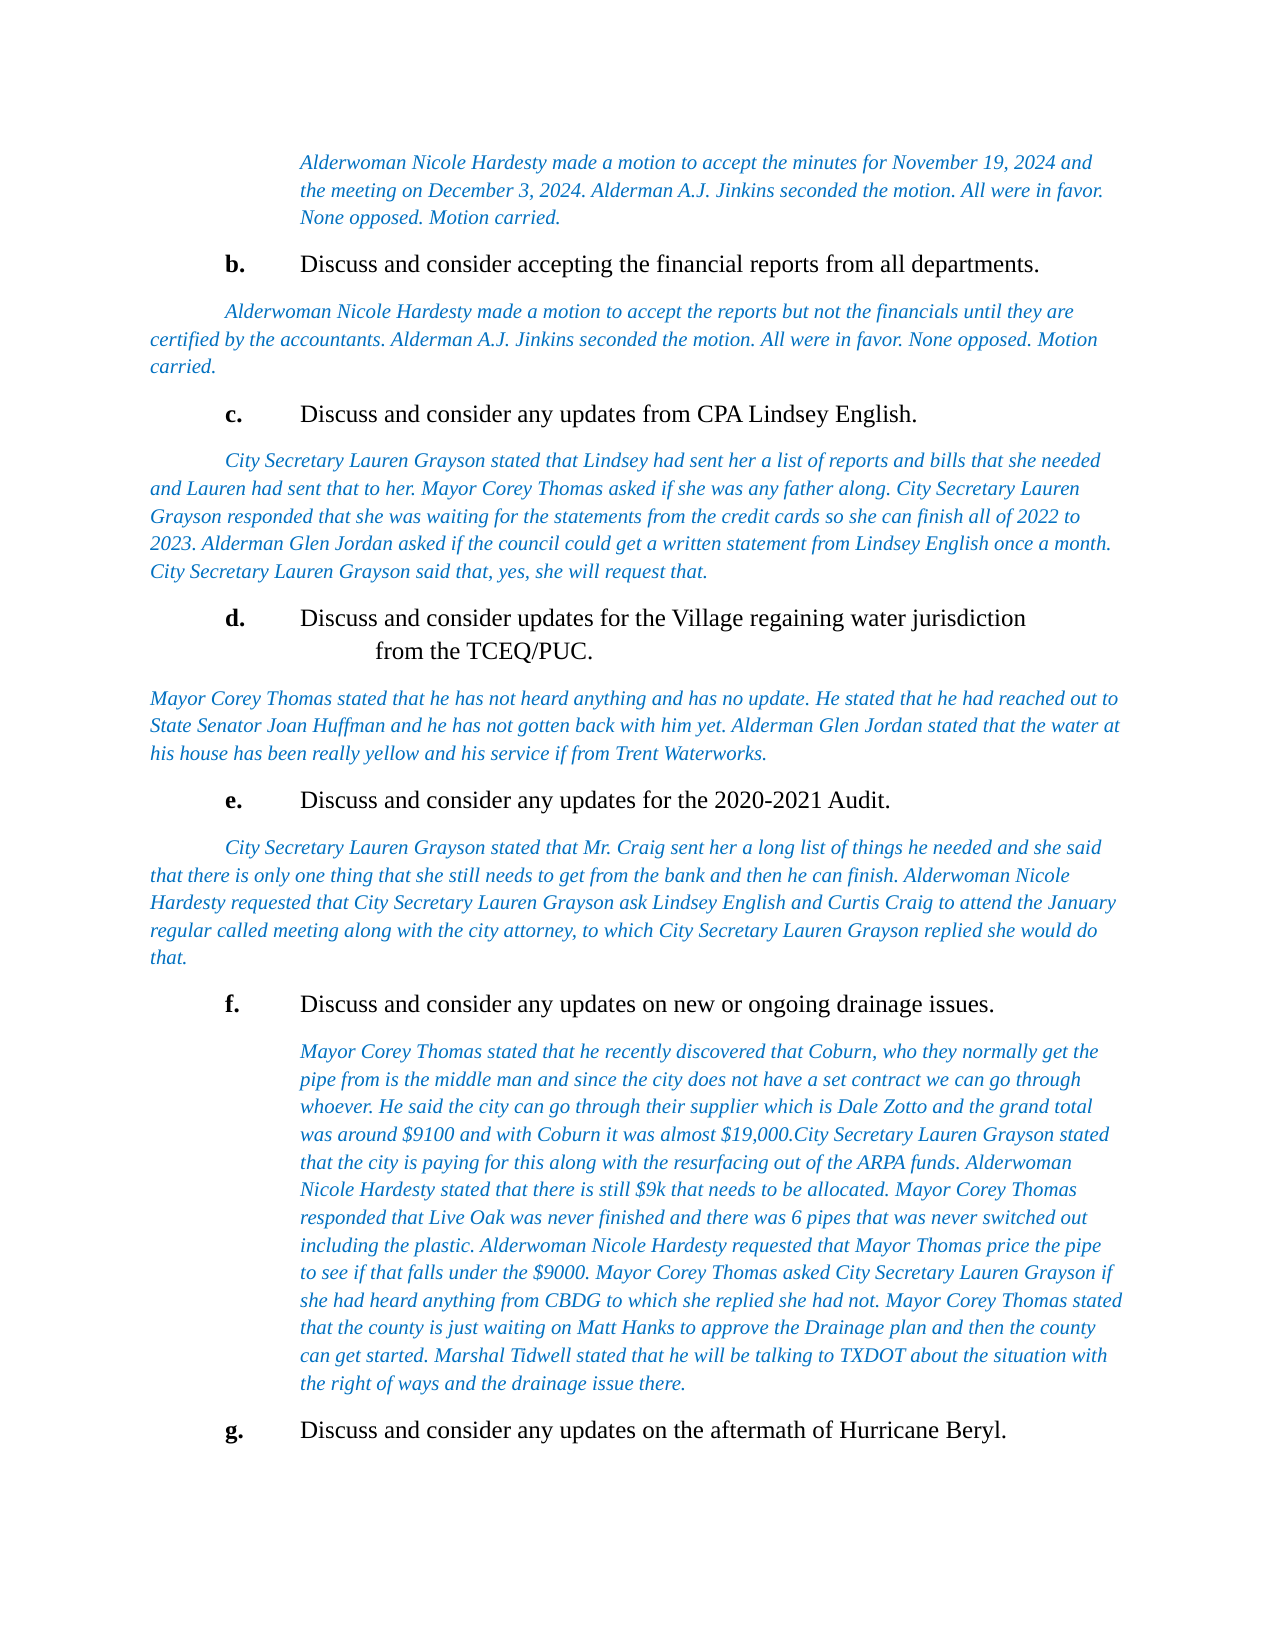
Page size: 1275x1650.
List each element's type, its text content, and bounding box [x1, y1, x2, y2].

text f. Discuss and consider any updates on new or ongoing drainage issues. [225, 989, 1125, 1018]
text d. Discuss and consider updates for the Village regaining water jurisdiction from the TCEQ/PUC. [150, 603, 1125, 665]
text Mayor Corey Thomas stated that he has not heard anything and has no update. He stated that he had reached out to State Senator Joan Huffman and he has not gotten back with him yet. Alderman Glen Jordan stated that the water at his house has been really yellow and his service if from Trent Waterworks. [150, 686, 1125, 765]
text City Secretary Lauren Grayson stated that Lindsey had sent her a list of reports and bills that she needed and Lauren had sent that to her. Mayor Corey Thomas asked if she was any father along. City Secretary Lauren Grayson responded that she was waiting for the statements from the credit cards so she can finish all of 2022 to 2023. Alderman Glen Jordan asked if the council could get a written statement from Lindsey English once a month. City Secretary Lauren Grayson said that, yes, she will request that. [150, 448, 1125, 583]
text c. Discuss and consider any updates from CPA Lindsey English. [150, 399, 1125, 427]
text g. Discuss and consider any updates on the aftermath of Hurricane Beryl. [150, 1415, 1125, 1443]
text City Secretary Lauren Grayson stated that Mr. Craig sent her a long list of things he needed and she said that there is only one thing that she still needs to get from the bank and then he can finish. Alderwoman Nicole Hardesty requested that City Secretary Lauren Grayson ask Lindsey English and Curtis Craig to attend the January regular called meeting along with the city attorney, to which City Secretary Lauren Grayson replied she would do that. [150, 835, 1125, 969]
text b. Discuss and consider accepting the financial reports from all departments. [150, 249, 1125, 278]
text Alderwoman Nicole Hardesty made a motion to accept the minutes for November 19, 2024 and the meeting on December 3, 2024. Alderman A.J. Jinkins seconded the motion. All were in favor. None opposed. Motion carried. [300, 150, 1125, 229]
text e. Discuss and consider any updates for the 2020-2021 Audit. [150, 785, 1125, 814]
text Mayor Corey Thomas stated that he recently discovered that Coburn, who they normally get the pipe from is the middle man and since the city does not have a set contract we can go through whoever. He said the city can go through their supplier which is Dale Zotto and the grand total was around $9100 and with Coburn it was almost $19,000.City Secretary Lauren Grayson stated that the city is paying for this along with the resurfacing out of the ARPA funds. Alderwoman Nicole Hardesty stated that there is still $9k that needs to be allocated. Mayor Corey Thomas responded that Live Oak was never finished and there was 6 pipes that was never switched out including the plastic. Alderwoman Nicole Hardesty requested that Mayor Thomas price the pipe to see if that falls under the $9000. Mayor Corey Thomas asked City Secretary Lauren Grayson if she had heard anything from CBDG to which she replied she had not. Mayor Corey Thomas stated that the county is just waiting on Matt Hanks to approve the Drainage plan and then the county can get started. Marshal Tidwell stated that he will be talking to TXDOT about the situation with the right of ways and the drainage issue there. [300, 1039, 1125, 1394]
text Alderwoman Nicole Hardesty made a motion to accept the reports but not the financials until they are certified by the accountants. Alderman A.J. Jinkins seconded the motion. All were in favor. None opposed. Motion carried. [150, 299, 1125, 378]
